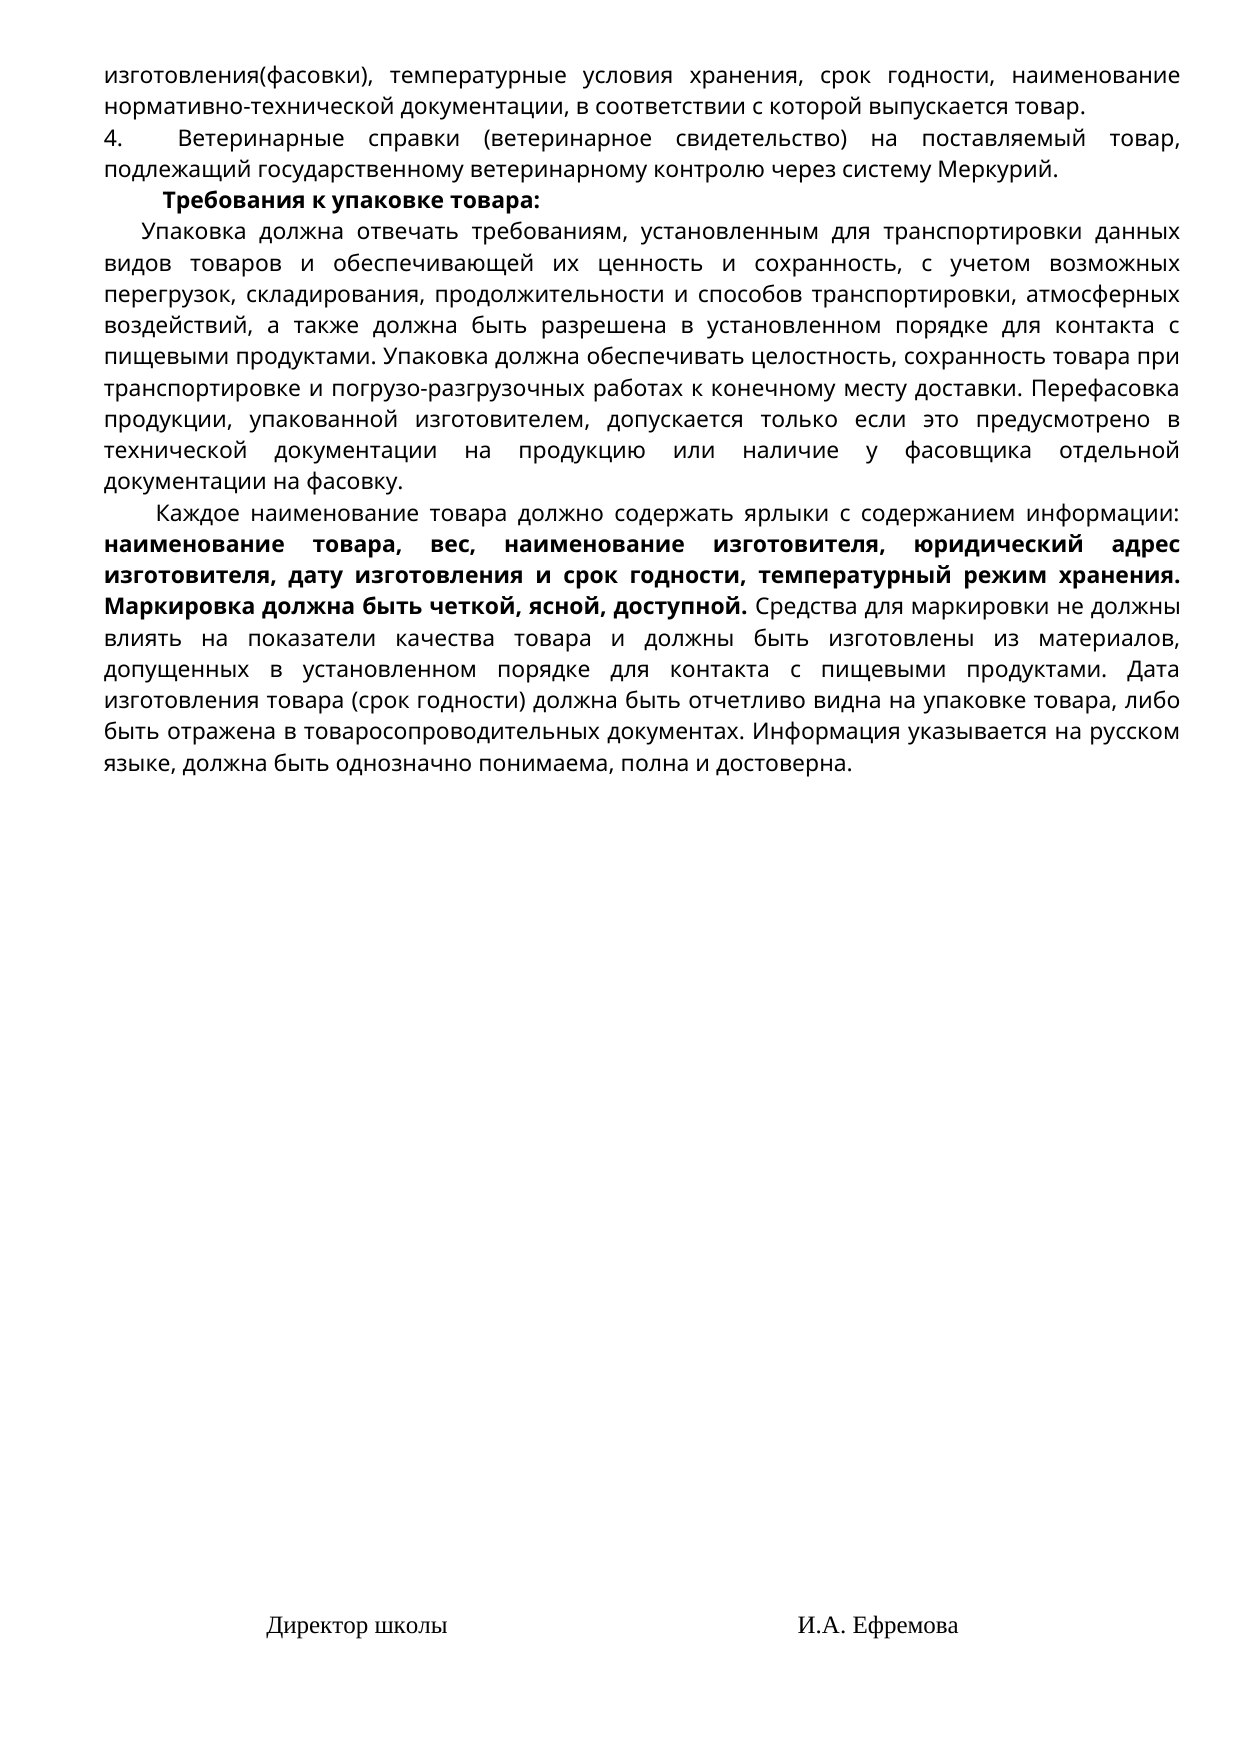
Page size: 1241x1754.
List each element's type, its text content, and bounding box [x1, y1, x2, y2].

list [103, 59, 1181, 122]
text Упаковка должна отвечать требованиям, установленным для транспортировки данных видов товаров и обеспечивающей их ценность и сохранность, с учетом возможных перегрузок, складирования, продолжительности и способов транспортировки, атмосферных воздействий, а также должна быть разрешена в установленном порядке для контакта с пищевыми продуктами. Упаковка должна обеспечивать целостность, сохранность товара при транспортировке и погрузо-разгрузочных работах к конечному месту доставки. Перефасовка продукции, упакованной изготовителем, допускается только если это предусмотрено в технической документации на продукцию или наличие у фасовщика отдельной документации на фасовку. [103, 215, 1181, 497]
text Требования к упаковке товара: [103, 184, 1181, 215]
list Ветеринарные справки (ветеринарное свидетельство) на поставляемый товар, подлежащий государственному ветеринарному контролю через систему Меркурий. [103, 122, 1181, 184]
text Каждое наименование товара должно содержать ярлыки с содержанием информации: наименование товара, вес, наименование изготовителя, юридический адрес изготовителя, дату изготовления и срок годности, температурный режим хранения. Маркировка должна быть четкой, ясной, доступной. Средства для маркировки не должны влиять на показатели качества товара и должны быть изготовлены из материалов, допущенных в установленном порядке для контакта с пищевыми продуктами. Дата изготовления товара (срок годности) должна быть отчетливо видна на упаковке товара, либо быть отражена в товаросопроводительных документах. Информация указывается на русском языке, должна быть однозначно понимаема, полна и достоверна. [103, 497, 1181, 778]
